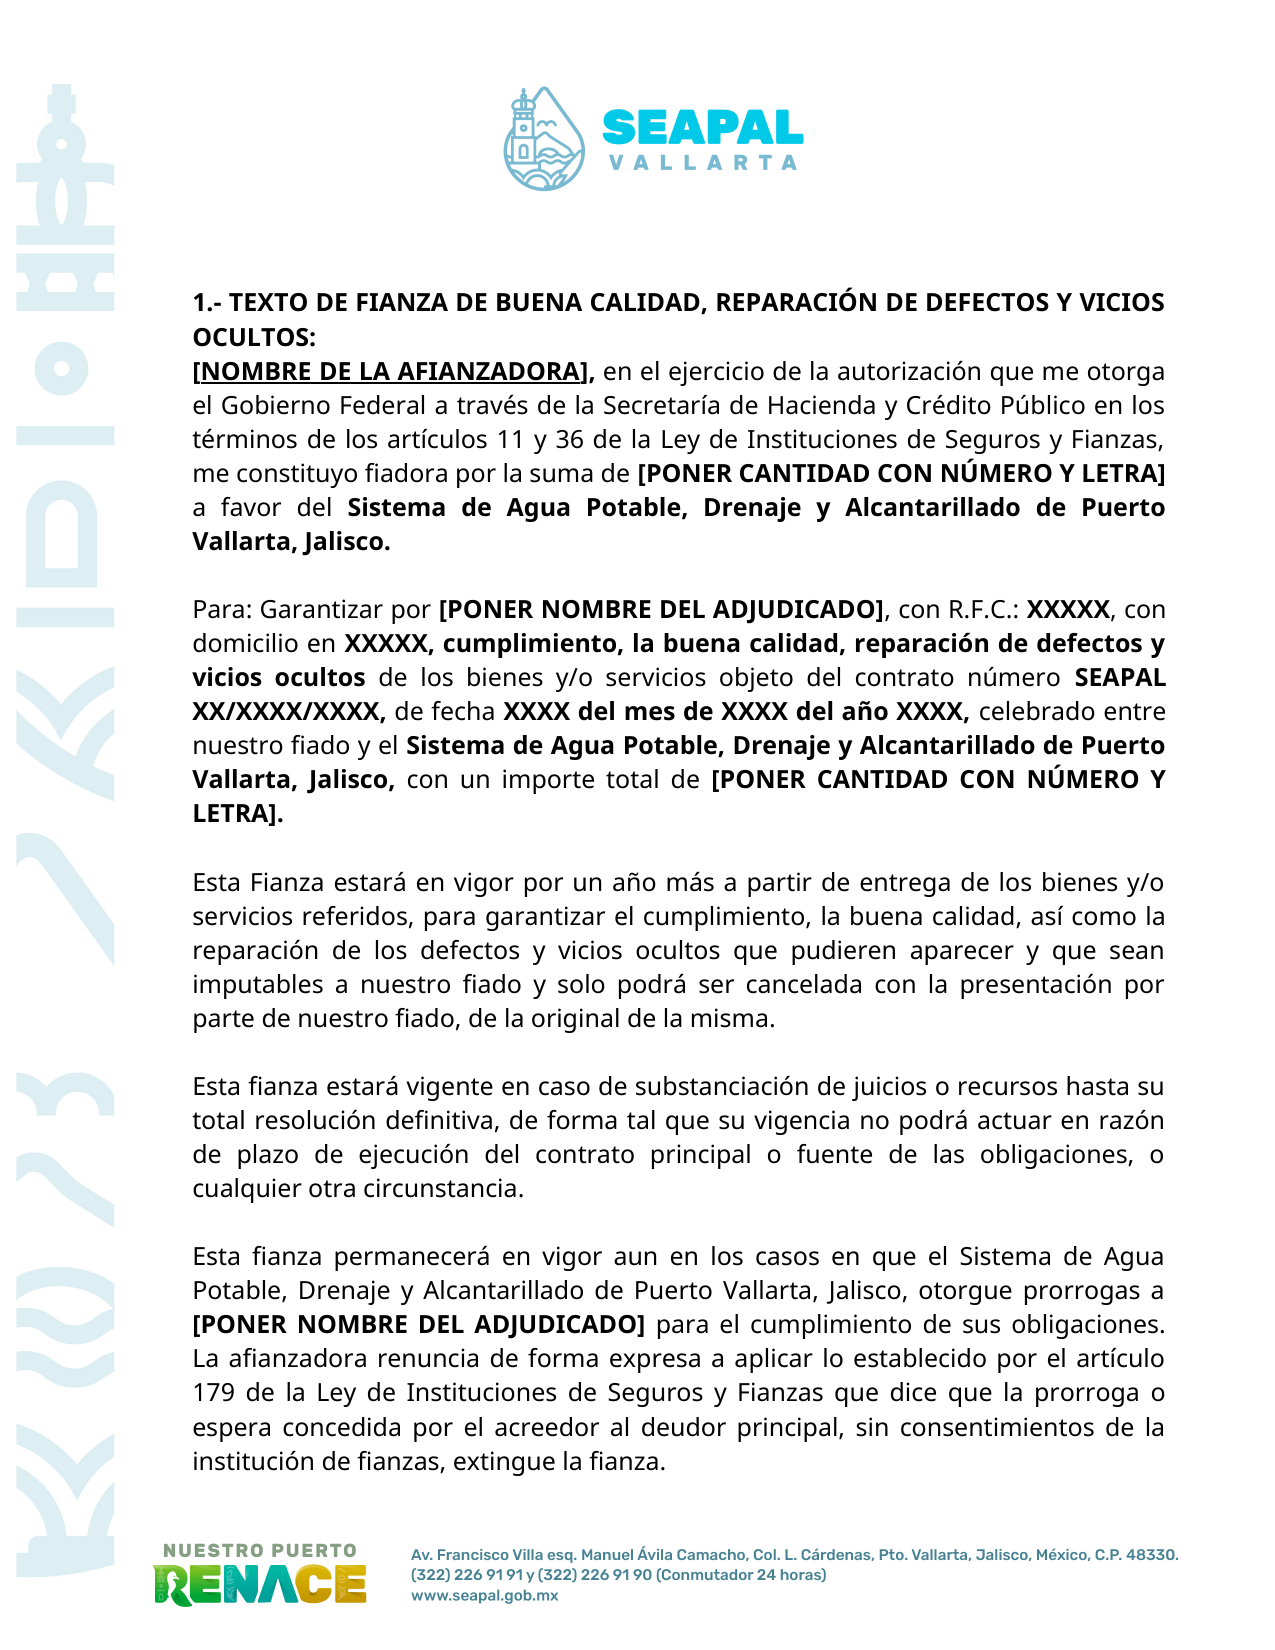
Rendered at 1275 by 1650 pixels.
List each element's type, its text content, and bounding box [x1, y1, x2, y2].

text 1.- TEXTO DE FIANZA DE BUENA CALIDAD, REPARACIÓN DE DEFECTOS Y VICIOS OCULTOS: [192, 285, 1167, 353]
text Esta Fianza estará en vigor por un año más a partir de entrega de los bienes y/o servicios referidos, para garantizar el cumplimiento, la buena calidad, así como la reparación de los defectos y vicios ocultos que pudieren aparecer y que sean imputables a nuestro fiado y solo podrá ser cancelada con la presentación por parte de nuestro fiado, de la original de la misma. [192, 864, 1167, 1034]
text [NOMBRE DE LA AFIANZADORA], en el ejercicio de la autorización que me otorga el Gobierno Federal a través de la Secretaría de Hacienda y Crédito Público en los términos de los artículos 11 y 36 de la Ley de Instituciones de Seguros y Fianzas, me constituyo fiadora por la suma de [PONER CANTIDAD CON NÚMERO Y LETRA] a favor del Sistema de Agua Potable, Drenaje y Alcantarillado de Puerto Vallarta, Jalisco. [192, 353, 1167, 558]
text Esta fianza estará vigente en caso de substanciación de juicios o recursos hasta su total resolución definitiva, de forma tal que su vigencia no podrá actuar en razón de plazo de ejecución del contrato principal o fuente de las obligaciones, o cualquier otra circunstancia. [192, 1068, 1167, 1205]
text Esta fianza permanecerá en vigor aun en los casos en que el Sistema de Agua Potable, Drenaje y Alcantarillado de Puerto Vallarta, Jalisco, otorgue prorrogas a [PONER NOMBRE DEL ADJUDICADO] para el cumplimiento de sus obligaciones. La afianzadora renuncia de forma expresa a aplicar lo establecido por el artículo 179 de la Ley de Instituciones de Seguros y Fianzas que dice que la prorroga o espera concedida por el acreedor al deudor principal, sin consentimientos de la institución de fianzas, extingue la fianza. [192, 1239, 1167, 1477]
text Para: Garantizar por [PONER NOMBRE DEL ADJUDICADO], con R.F.C.: XXXXX, con domicilio en XXXXX, cumplimiento, la buena calidad, reparación de defectos y vicios ocultos de los bienes y/o servicios objeto del contrato número SEAPAL XX/XXXX/XXXX, de fecha XXXX del mes de XXXX del año XXXX, celebrado entre nuestro fiado y el Sistema de Agua Potable, Drenaje y Alcantarillado de Puerto Vallarta, Jalisco, con un importe total de [PONER CANTIDAD CON NÚMERO Y LETRA]. [192, 592, 1167, 830]
picture [16, 0, 1275, 1649]
